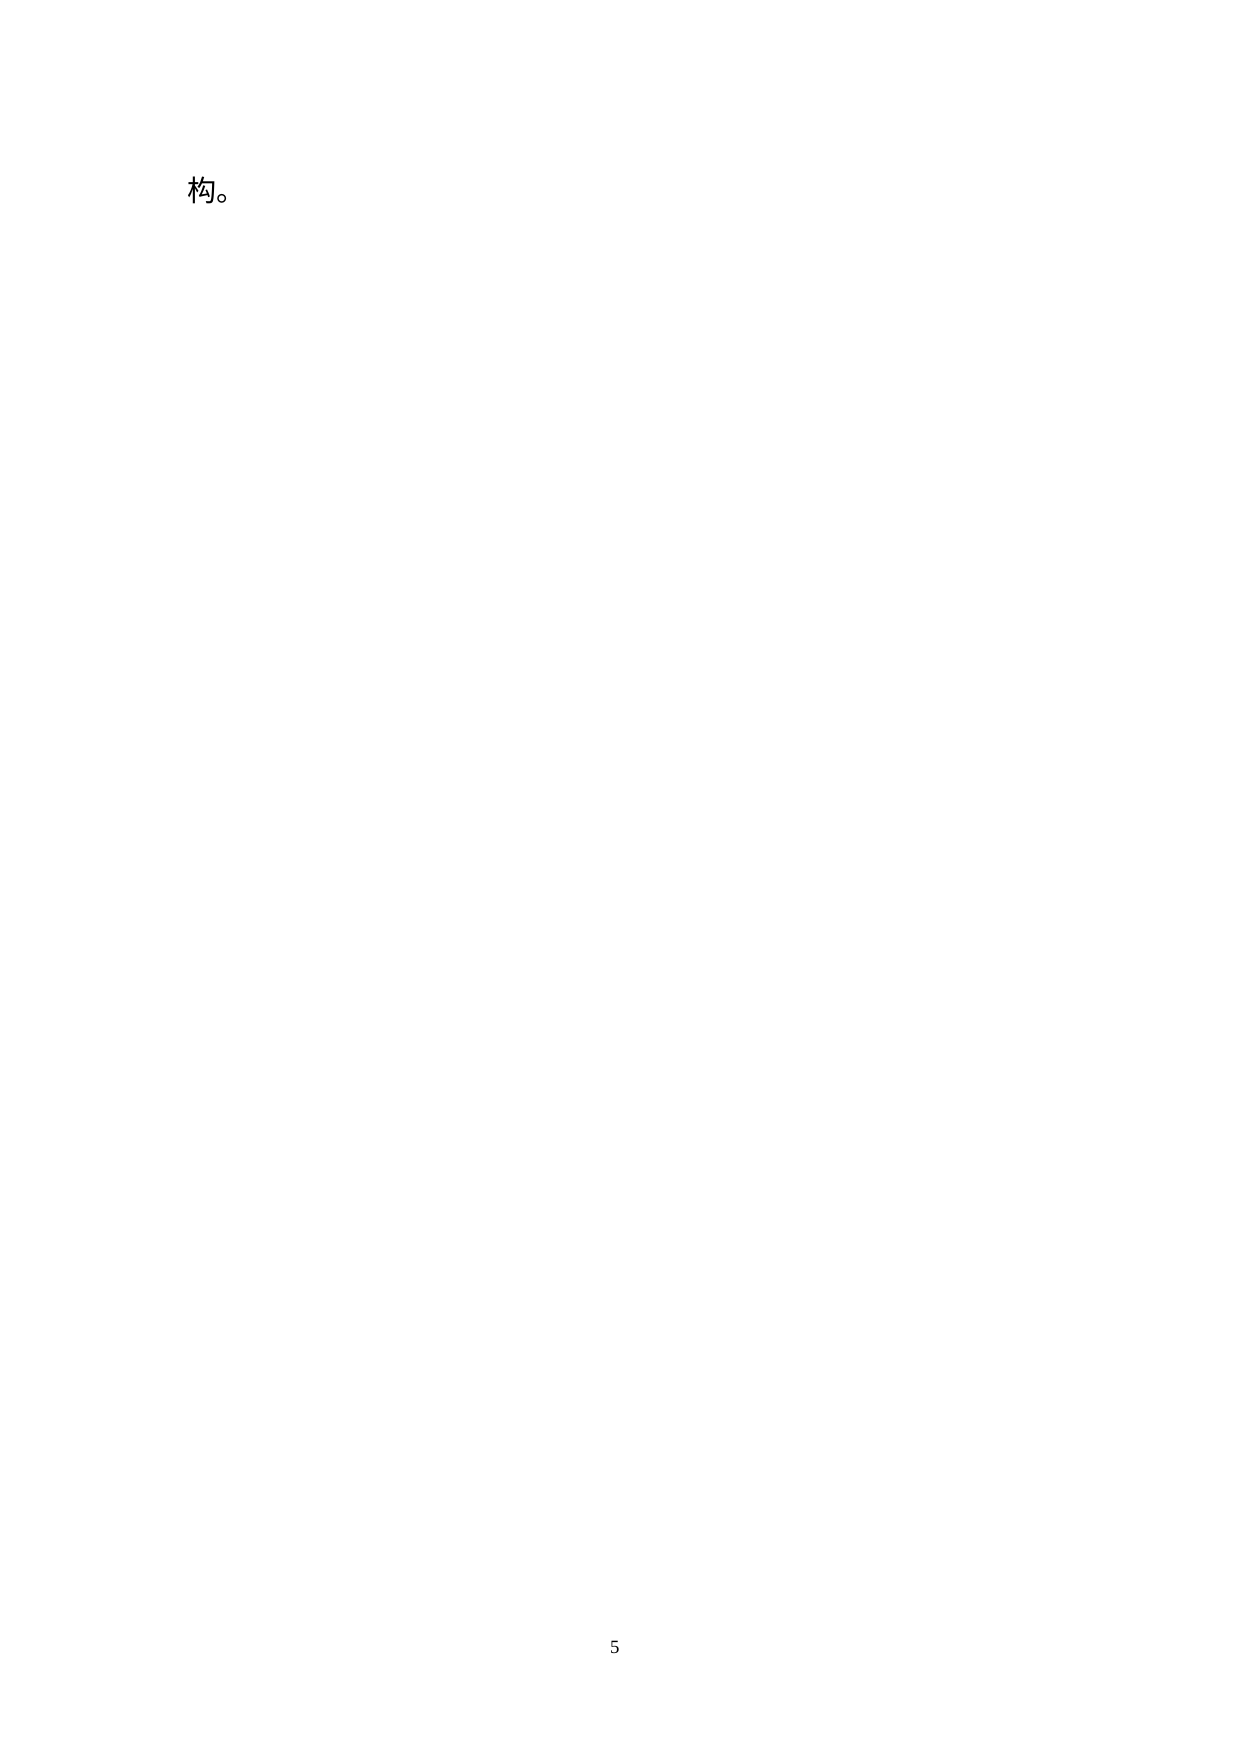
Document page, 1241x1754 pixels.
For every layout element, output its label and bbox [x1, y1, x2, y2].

text [187, 150, 1053, 215]
